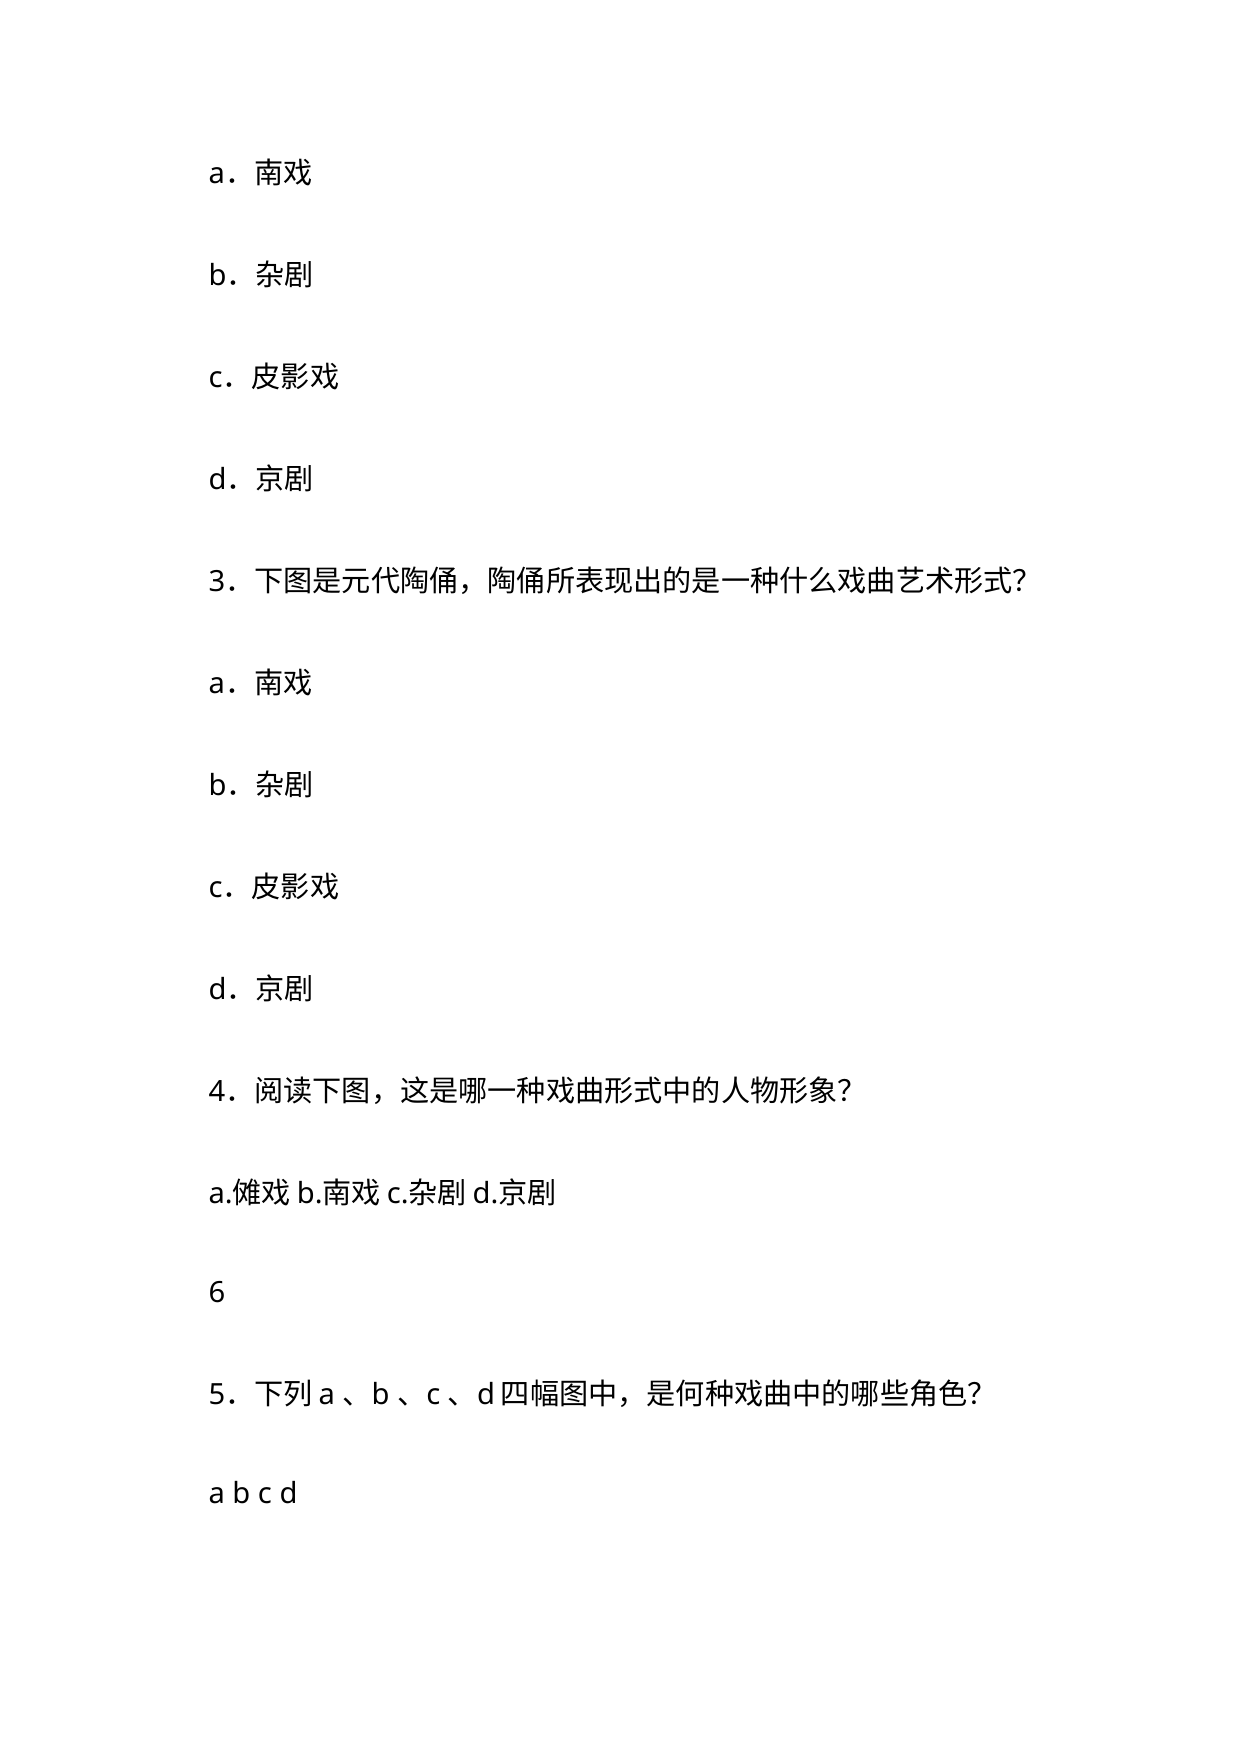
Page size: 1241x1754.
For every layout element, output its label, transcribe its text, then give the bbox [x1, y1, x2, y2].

text a b c d [150, 1472, 1090, 1512]
text b．杂剧 [150, 252, 1090, 294]
text 3．下图是元代陶俑，陶俑所表现出的是一种什么戏曲艺术形式？ [150, 558, 1090, 600]
text d．京剧 [150, 966, 1090, 1008]
text 4．阅读下图，这是哪一种戏曲形式中的人物形象？ [150, 1068, 1090, 1110]
text a．南戏 [150, 660, 1090, 702]
text a．南戏 [150, 150, 1090, 192]
text a.傩戏b.南戏c.杂剧d.京剧 [150, 1170, 1090, 1212]
text d．京剧 [150, 456, 1090, 498]
text 6 [150, 1272, 1090, 1311]
text 5．下列a 、b 、c 、d四幅图中，是何种戏曲中的哪些角色？ [150, 1370, 1090, 1413]
text b．杂剧 [150, 762, 1090, 804]
text c．皮影戏 [150, 354, 1090, 396]
text c．皮影戏 [150, 864, 1090, 906]
